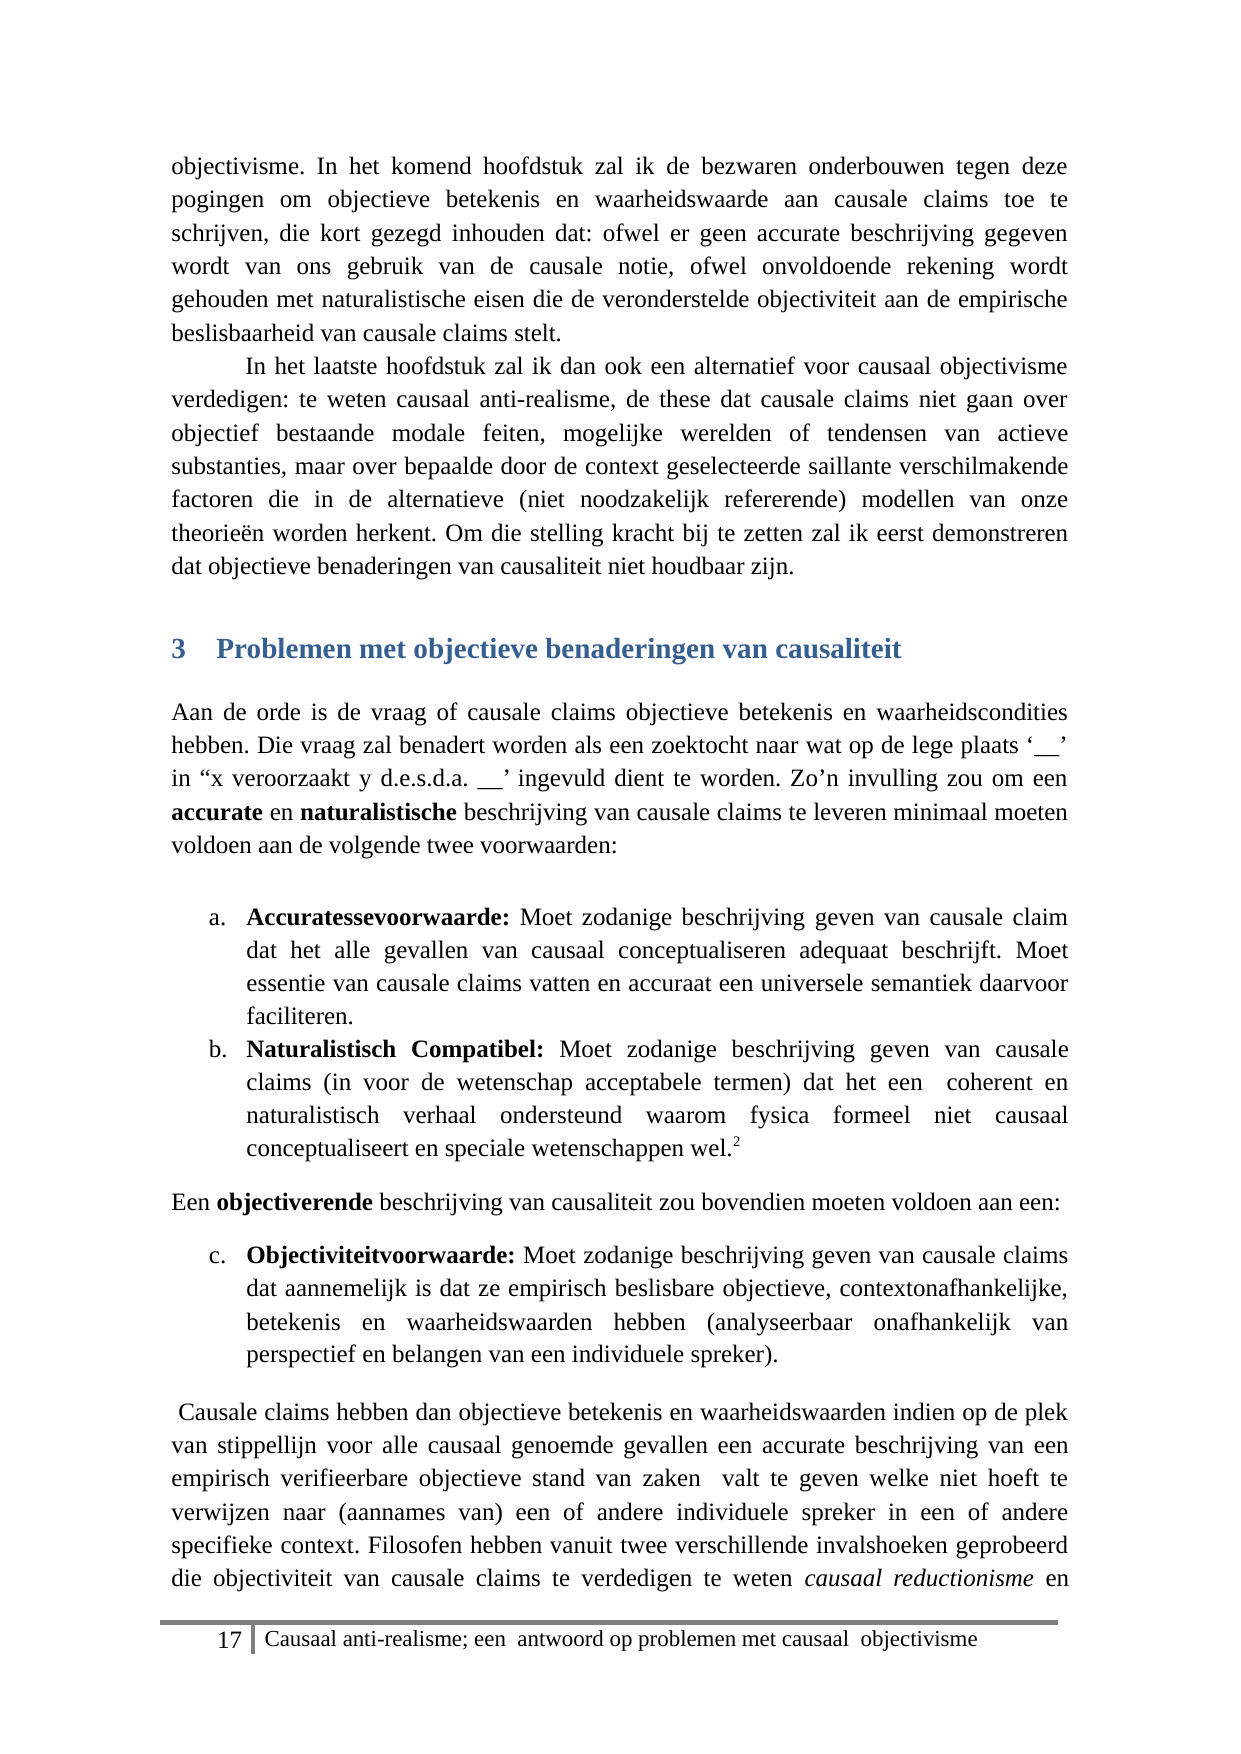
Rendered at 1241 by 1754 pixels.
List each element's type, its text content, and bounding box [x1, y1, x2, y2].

text Aan de orde is de vraag of causale claims objectieve betekenis en waarheidscondities hebben. Die vraag zal benadert worden als een zoektocht naar wat op de lege plaats ‘__’ in “x veroorzaakt y d.e.s.d.a. __’ ingevuld dient te worden. Zo’n invulling zou om een accurate en naturalistische beschrijving van causale claims te leveren minimaal moeten voldoen aan de volgende twee voorwaarden: [171, 693, 1069, 860]
text Een objectiverende beschrijving van causaliteit zou bovendien moeten voldoen aan een: [171, 1187, 1069, 1215]
list Naturalistisch Compatibel: Moet zodanige beschrijving geven van causale claims (in voor de wetenschap acceptabele termen) dat het een coherent en naturalistisch verhaal ondersteund waarom fysica formeel niet causaal conceptualiseert en speciale wetenschappen wel. [209, 1034, 1069, 1162]
list Objectiviteitvoorwaarde: Moet zodanige beschrijving geven van causale claims dat aannemelijk is dat ze empirisch beslisbare objectieve, contextonafhankelijke, betekenis en waarheidswaarden hebben (analyseerbaar onafhankelijk van perspectief en belangen van een individuele spreker). [209, 1241, 1069, 1368]
list Accuratessevoorwaarde: Moet zodanige beschrijving geven van causale claim dat het alle gevallen van causaal conceptualiseren adequaat beschrijft. Moet essentie van causale claims vatten en accuraat een universele semantiek daarvoor faciliteren. [209, 902, 1069, 1029]
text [171, 1393, 1069, 1593]
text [171, 148, 1069, 348]
text In het laatste hoofdstuk zal ik dan ook een alternatief voor causaal objectivisme verdedigen: te weten causaal anti-realisme, de these dat causale claims niet gaan over objectief bestaande modale feiten, mogelijke werelden of tendensen van actieve substanties, maar over bepaalde door de context geselecteerde saillante verschilmakende factoren die in de alternatieve (niet noodzakelijk refererende) modellen van onze theorieën worden herkent. Om die stelling kracht bij te zetten zal ik eerst demonstreren dat objectieve benaderingen van causaliteit niet houdbaar zijn. [171, 348, 1069, 581]
subtitle Problemen met objectieve benaderingen van causaliteit [171, 631, 1069, 664]
